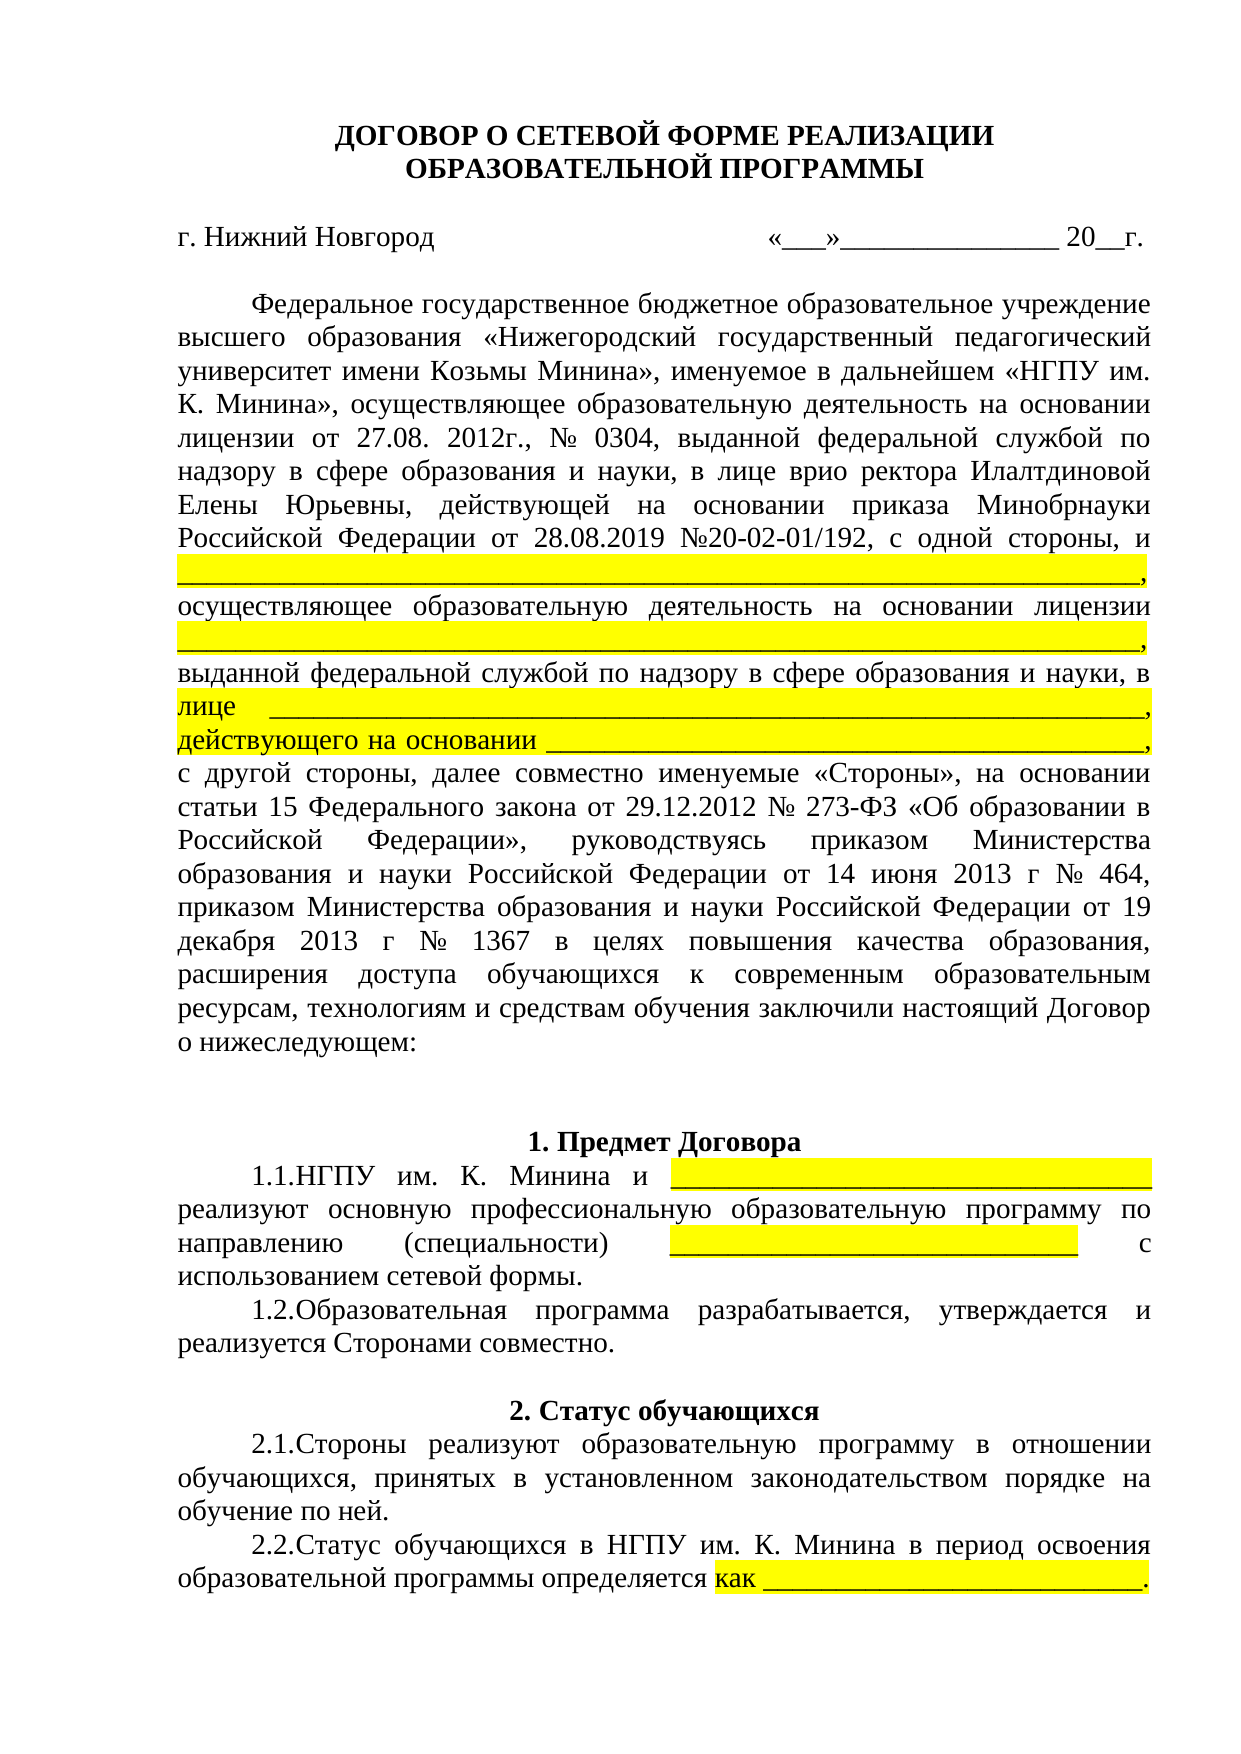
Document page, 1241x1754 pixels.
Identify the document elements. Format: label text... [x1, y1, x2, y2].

list Образовательная программа разрабатывается, утверждается и реализуется Сторонами совместно. [177, 1292, 1152, 1359]
list Предмет Договора [177, 1124, 1152, 1158]
list Статус обучающихся в НГПУ им. К. Минина в период освоения образовательной программы определяется как __________________________. [177, 1527, 1152, 1594]
text г. Нижний Новгород «___»_______________ 20__г. [177, 219, 1152, 252]
text Федеральное государственное бюджетное образовательное учреждение высшего образования «Нижегородский государственный педагогический университет имени Козьмы Минина», именуемое в дальнейшем «НГПУ им. К. Минина», осуществляющее образовательную деятельность на основании лицензии от 27.08. 2012г., № 0304, выданной федеральной службой по надзору в сфере образования и науки, в лице врио ректора Илалтдиновой Елены Юрьевны, действующей на основании приказа Минобрнауки Российской Федерации от 28.08.2019 №20-02-01/192, с одной стороны, и __________________________________________________________________, осуществляющее образовательную деятельность на основании лицензии __________________________________________________________________, выданной федеральной службой по надзору в сфере образования и науки, в лице ____________________________________________________________, действующего на основании _________________________________________, с другой стороны, далее совместно именуемые «Стороны», на основании статьи 15 Федерального закона от 29.12.2012 № 273-ФЗ «Об образовании в Российской Федерации», руководствуясь приказом Министерства образования и науки Российской Федерации от 14 июня 2013 г № 464, приказом Министерства образования и науки Российской Федерации от 19 декабря 2013 г № 1367 в целях повышения качества образования, расширения доступа обучающихся к современным образовательным ресурсам, технологиям и средствам обучения заключили настоящий Договор о нижеследующем: [177, 286, 1152, 688]
list Статус обучающихся [177, 1393, 1152, 1426]
list Стороны реализуют образовательную программу в отношении обучающихся, принятых в установленном законодательством порядке на обучение по ней. [177, 1426, 1152, 1527]
list НГПУ им. К. Минина и _________________________________ реализуют основную профессиональную образовательную программу по направлению (специальности) ____________________________ с использованием сетевой формы. [177, 1158, 1152, 1292]
text ДОГОВОР О СЕТЕВОЙ ФОРМЕ РЕАЛИЗАЦИИ ОБРАЗОВАТЕЛЬНОЙ ПРОГРАММЫ [177, 118, 1152, 185]
text Федеральное государственное бюджетное образовательное учреждение высшего образования «Нижегородский государственный педагогический университет имени Козьмы Минина», именуемое в дальнейшем «НГПУ им. К. Минина», осуществляющее образовательную деятельность на основании лицензии от 27.08. 2012г., № 0304, выданной федеральной службой по надзору в сфере образования и науки, в лице врио ректора Илалтдиновой Елены Юрьевны, действующей на основании приказа Минобрнауки Российской Федерации от 28.08.2019 №20-02-01/192, с одной стороны, и __________________________________________________________________, осуществляющее образовательную деятельность на основании лицензии __________________________________________________________________, выданной федеральной службой по надзору в сфере образования и науки, в лице ____________________________________________________________, действующего на основании _________________________________________, с другой стороны, далее совместно именуемые «Стороны», на основании статьи 15 Федерального закона от 29.12.2012 № 273-ФЗ «Об образовании в Российской Федерации», руководствуясь приказом Министерства образования и науки Российской Федерации от 14 июня 2013 г № 464, приказом Министерства образования и науки Российской Федерации от 19 декабря 2013 г № 1367 в целях повышения качества образования, расширения доступа обучающихся к современным образовательным ресурсам, технологиям и средствам обучения заключили настоящий Договор о нижеследующем: [177, 755, 1152, 1057]
